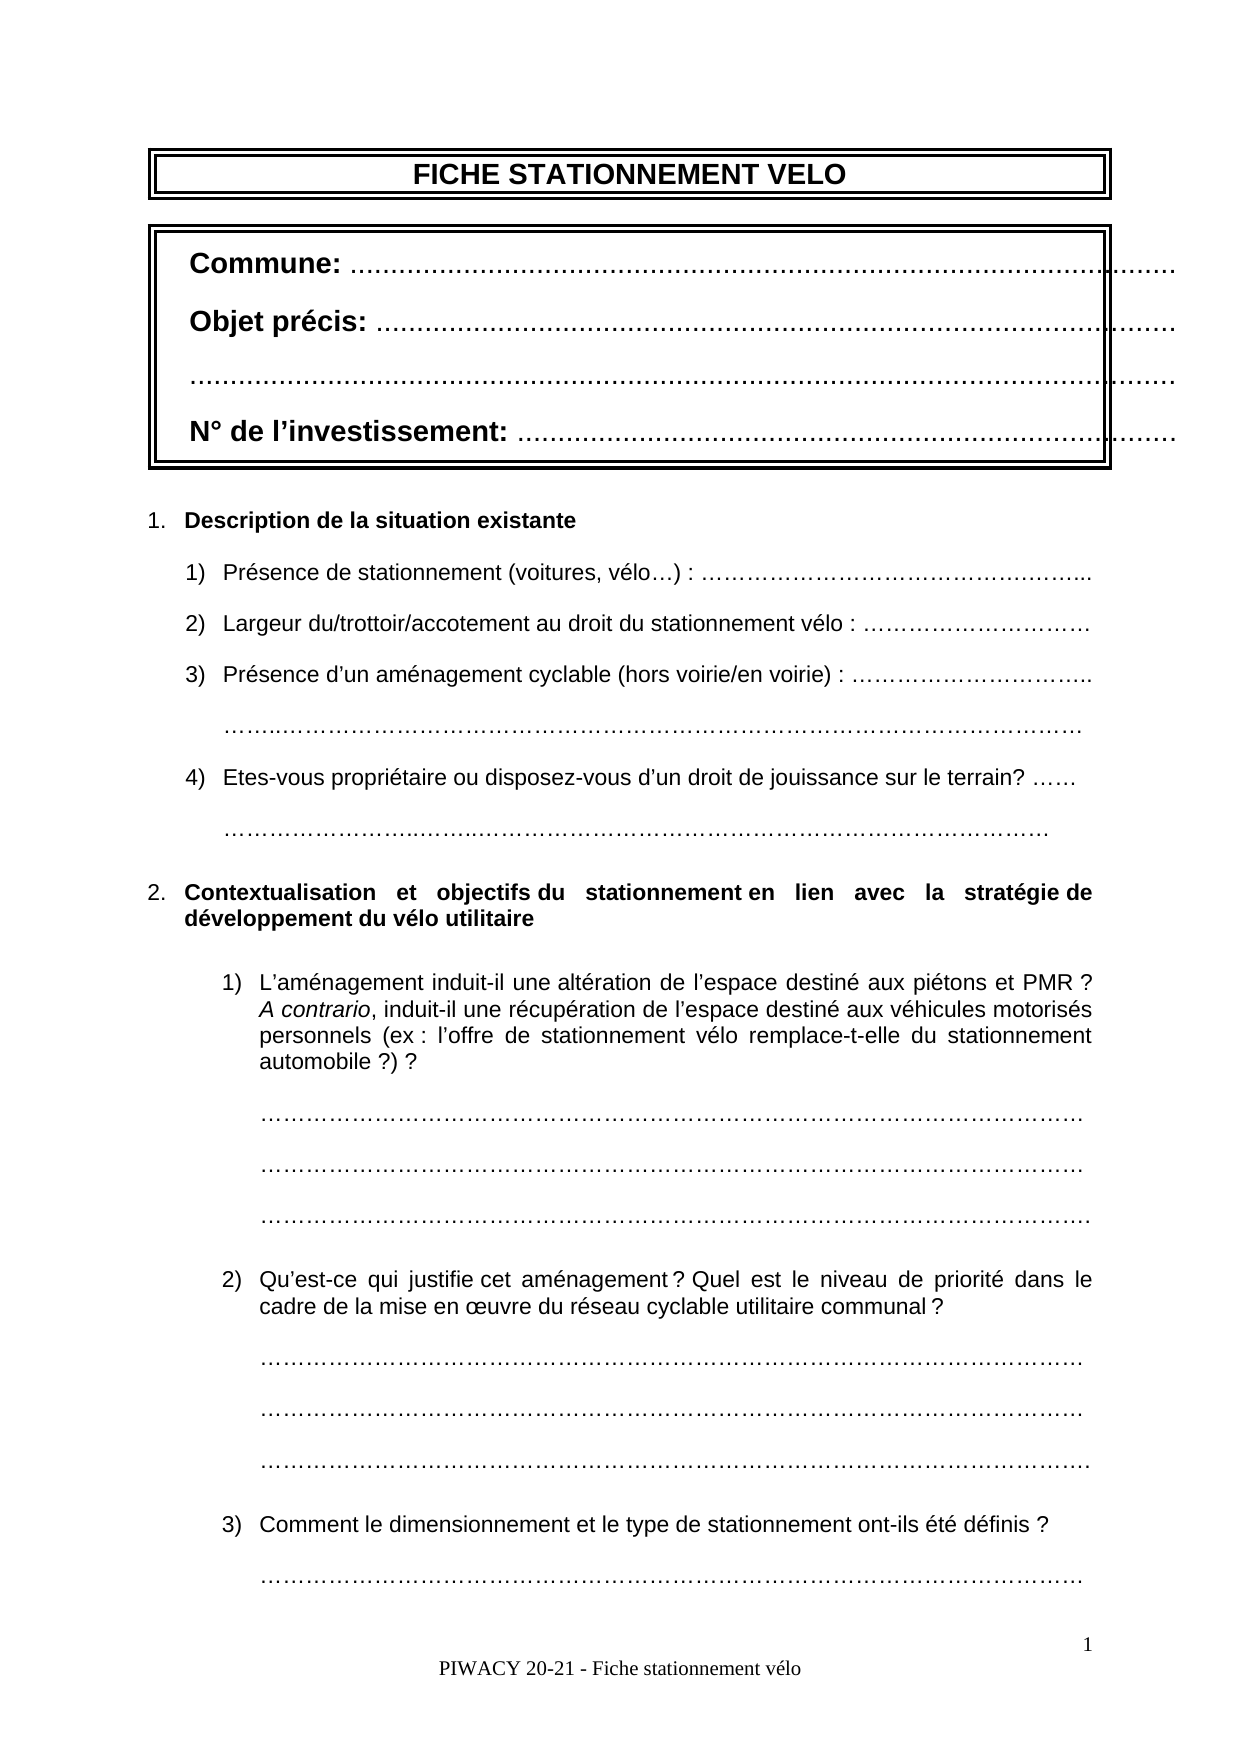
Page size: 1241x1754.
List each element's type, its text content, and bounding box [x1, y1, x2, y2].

table_header FICHE STATIONNEMENT VELO [152, 151, 1107, 191]
text ………………………………………………………………………………………………. [259, 1202, 1093, 1229]
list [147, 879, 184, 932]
list L’aménagement induit-il une altération de l’espace destiné aux piétons et PMR ? A contrario, induit-il une récupération de l’espace destiné aux véhicules motorisés personnels (ex : l’offre de stationnement vélo remplace-t-elle du stationnement automobile ?) ? [222, 969, 1093, 1075]
text ……………………………………………………………………………………………… [259, 1344, 1093, 1370]
list Largeur du/trottoir/accotement au droit du stationnement vélo : ………………………… [185, 610, 1093, 636]
list ……..…………………………………………………………………………………………… [223, 712, 1093, 739]
list Etes-vous propriétaire ou disposez-vous d’un droit de jouissance sur le terrain? …… [185, 764, 1093, 790]
list Présence d’un aménagement cyclable (hors voirie/en voirie) : ………………………….. [185, 661, 1093, 687]
text ………………………………………………………………………………………………. [259, 1447, 1093, 1473]
text ……………………………………………………………………………………………… [259, 1100, 1093, 1126]
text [259, 1562, 1093, 1588]
table_header Commune: Objet précis: N° de l’investissement: [152, 227, 1107, 460]
text ……………………………………………………………………………………………… [259, 1151, 1093, 1177]
list Qu’est-ce qui justifie cet aménagement ? Quel est le niveau de priorité dans le cadre de la mise en œuvre du réseau cyclable utilitaire communal ? [222, 1266, 1093, 1319]
list Présence de stationnement (voitures, vélo…) : …………………………………….……... [185, 558, 1093, 585]
text ……………………………………………………………………………………………… [259, 1395, 1093, 1422]
list Comment le dimensionnement et le type de stationnement ont-ils été définis ? [222, 1511, 1093, 1537]
list ……………………..……..………………………………………………………………… [223, 815, 1093, 842]
list Description de la situation existante [147, 507, 1093, 533]
list Contextualisation et objectifs du stationnement en lien avec la stratégie de développement du vélo utilitaire [534, 879, 1093, 932]
